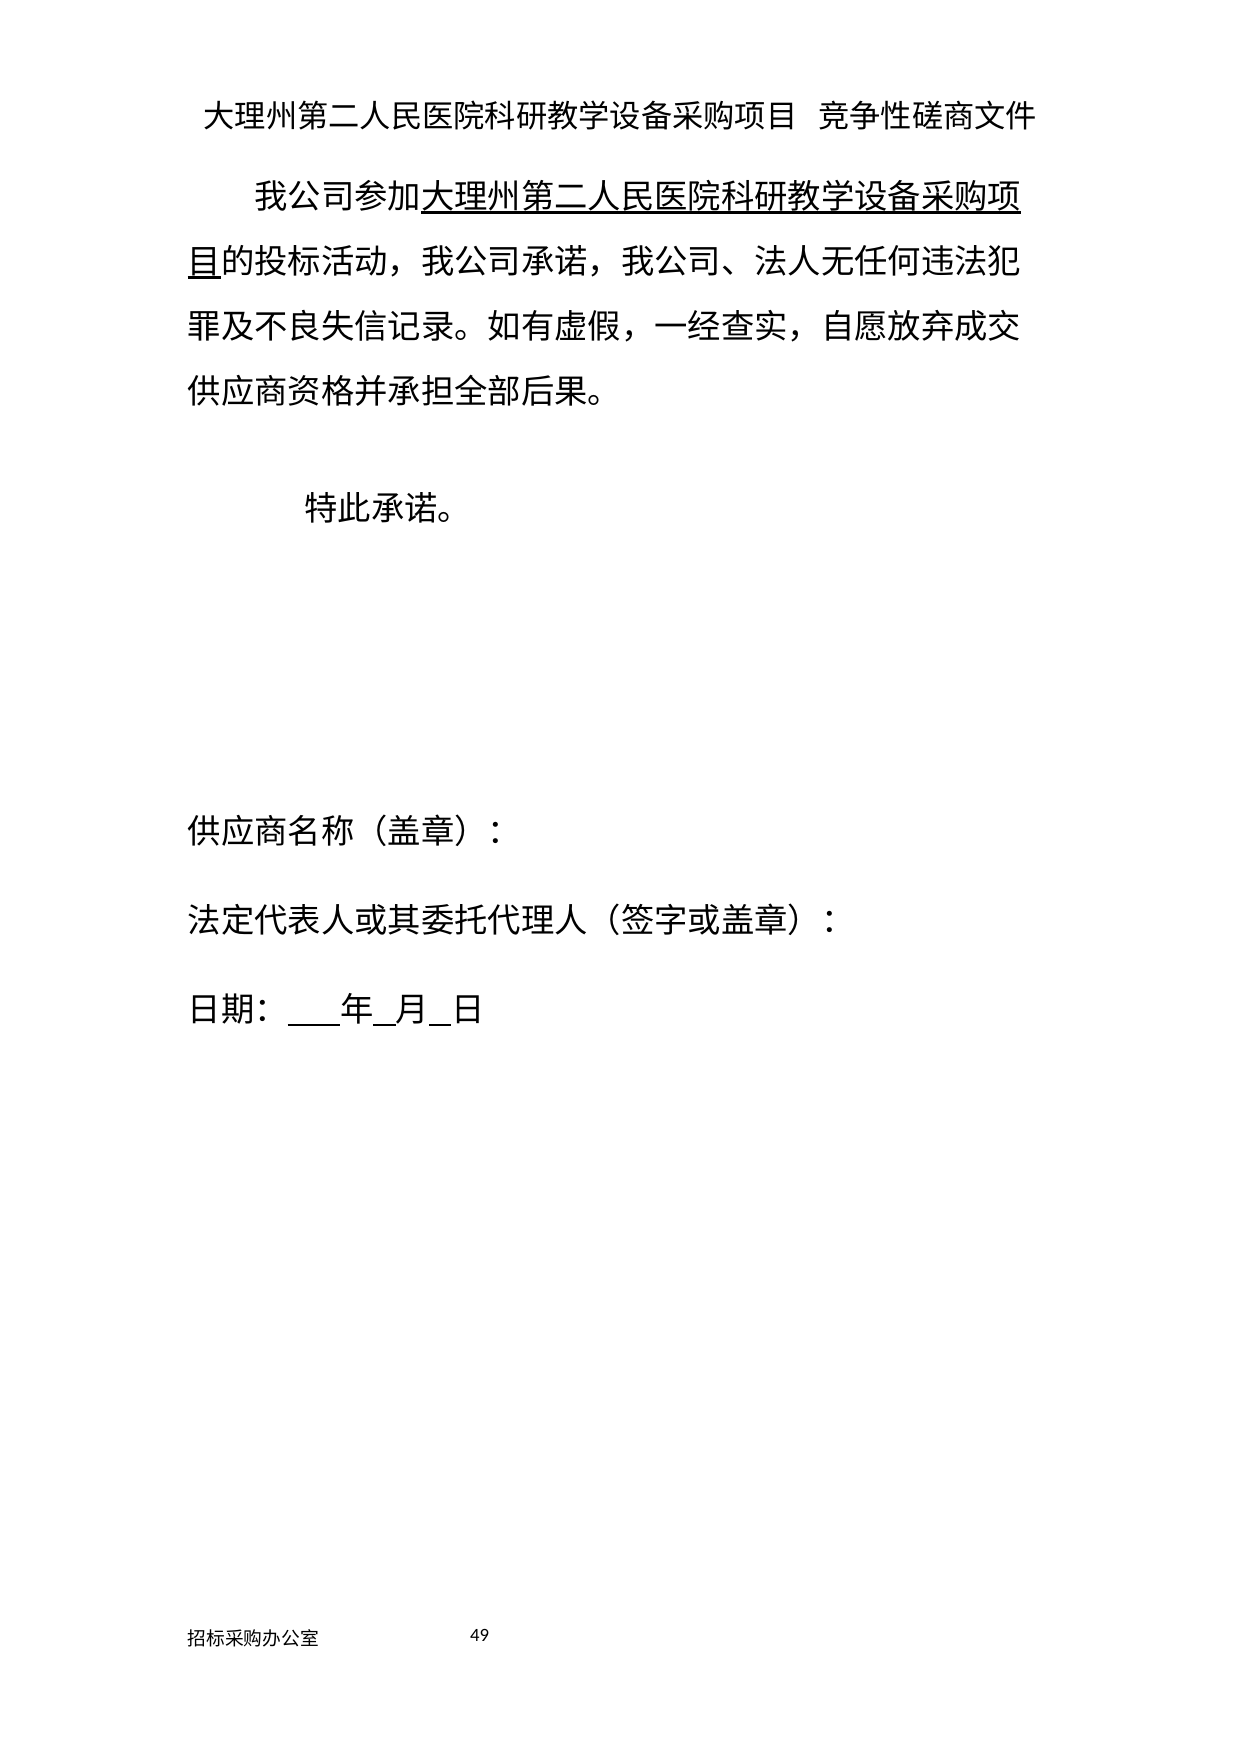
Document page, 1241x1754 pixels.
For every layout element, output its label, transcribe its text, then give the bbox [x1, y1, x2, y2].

text 日期： 年 月 日 [187, 974, 1053, 1039]
text 法定代表人或其委托代理人（签字或盖章）： [187, 885, 1053, 950]
text 供应商名称（盖章）： [187, 796, 1053, 861]
text 我公司参加大理州第二人民医院科研教学设备采购项目的投标活动，我公司承诺，我公司、法人无任何违法犯罪及不良失信记录。如有虚假，一经查实，自愿放弃成交供应商资格并承担全部后果。 [187, 162, 1053, 422]
text 特此承诺。 [187, 474, 1053, 539]
